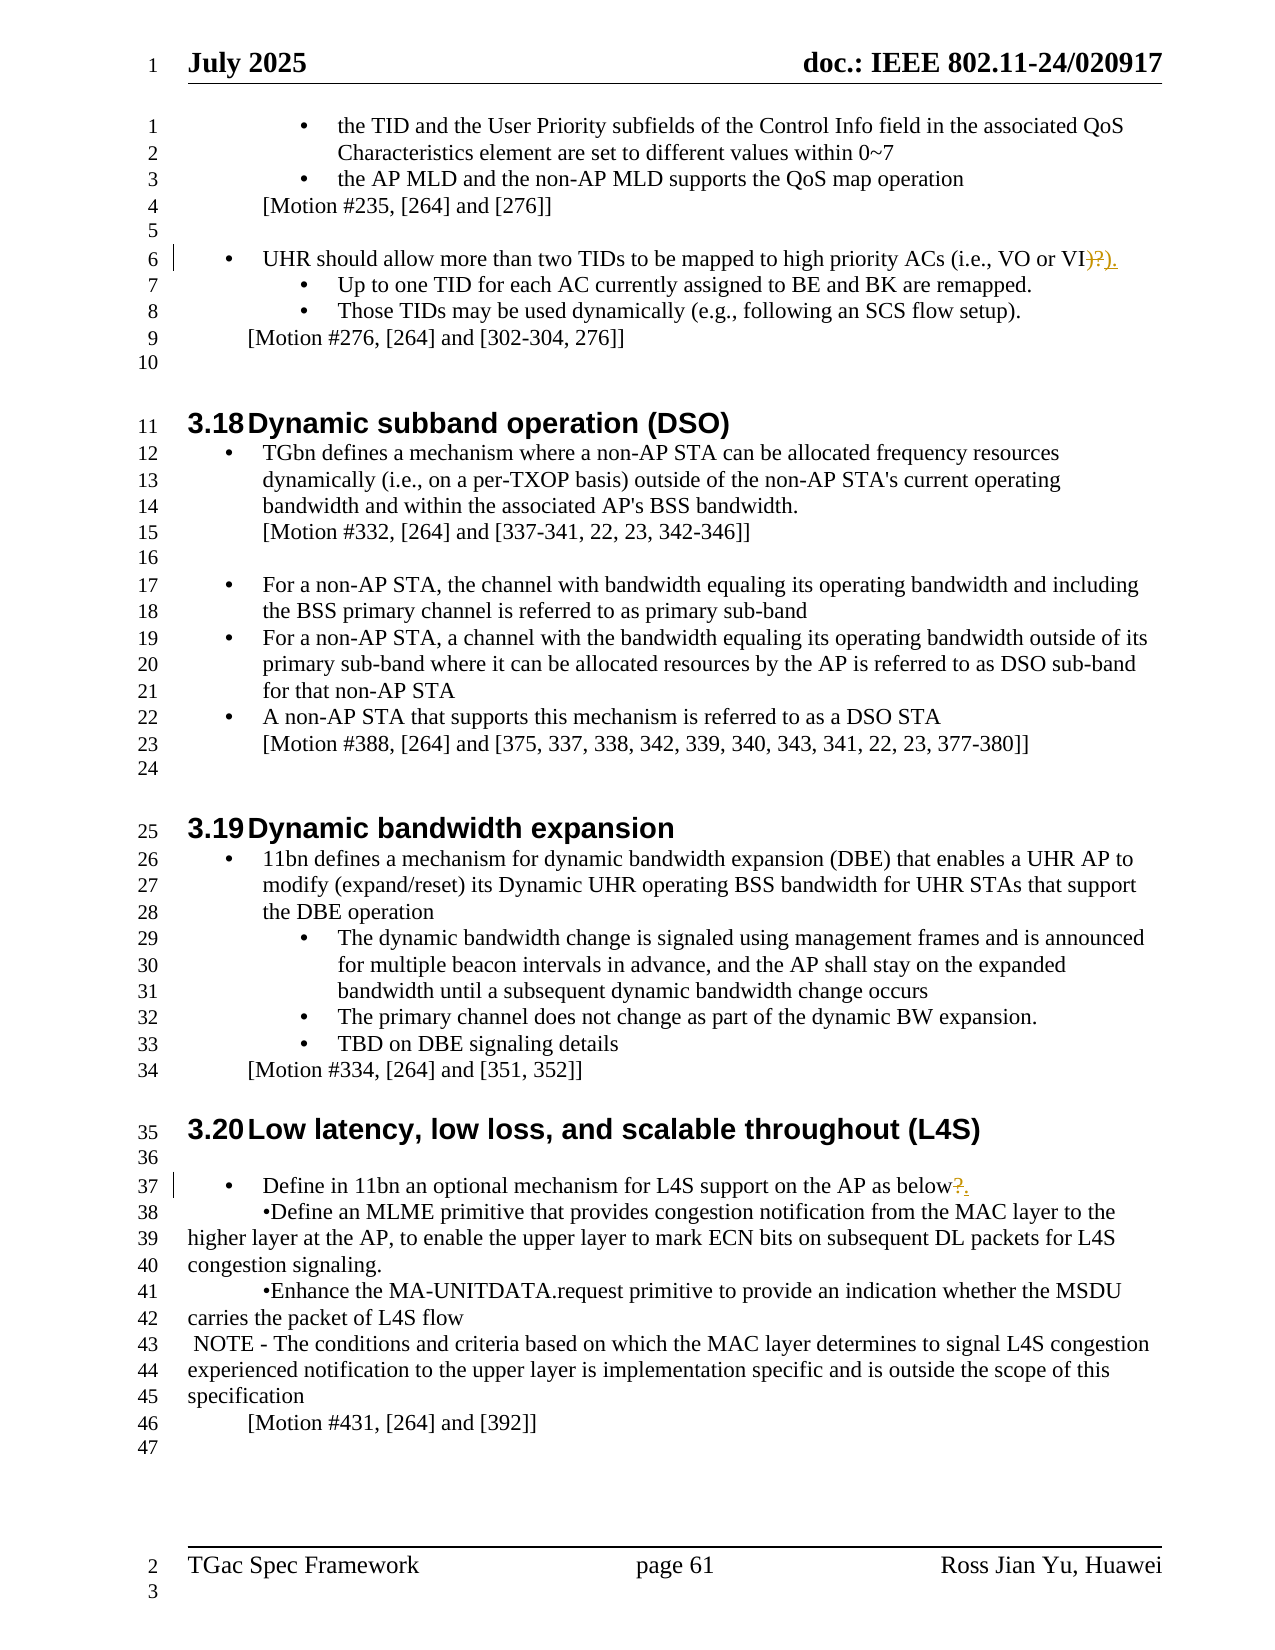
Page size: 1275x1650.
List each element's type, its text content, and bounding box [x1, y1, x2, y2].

list The primary channel does not change as part of the dynamic BW expansion. [300, 1003, 1162, 1030]
subtitle Dynamic bandwidth expansion [187, 811, 1162, 845]
list UHR should allow more than two TIDs to be mapped to high priority ACs (i.e., VO or VI [225, 244, 1162, 271]
text •Define an MLME primitive that provides congestion notification from the MAC layer to the higher layer at the AP, to enable the upper layer to mark ECN bits on subsequent DL packets for L4S congestion signaling. [187, 1198, 1162, 1277]
list [Motion #388, [264] and [375, 337, 338, 342, 339, 340, 343, 341, 22, 23, 377-380]] [262, 729, 1162, 756]
list the TID and the User Priority subfields of the Control Info field in the associated QoS Characteristics element are set to different values within 0~7 [300, 112, 1162, 165]
list Define in 11bn an optional mechanism for L4S support on the AP as below [225, 1172, 1162, 1198]
text NOTE - The conditions and criteria based on which the MAC layer determines to signal L4S congestion experienced notification to the upper layer is implementation specific and is outside the scope of this specification [187, 1330, 1162, 1409]
list For a non-AP STA, a channel with the bandwidth equaling its operating bandwidth outside of its primary sub-band where it can be allocated resources by the AP is referred to as DSO sub-band for that non-AP STA [225, 624, 1162, 703]
subtitle Low latency, low loss, and scalable throughout (L4S) [187, 1112, 1162, 1145]
text [Motion #276, [264] and [302-304, 276]] [187, 324, 1162, 350]
text [Motion #334, [264] and [351, 352]] [187, 1056, 1162, 1083]
subtitle Dynamic subband operation (DSO) [187, 406, 1162, 439]
list the AP MLD and the non-AP MLD supports the QoS map operation [300, 165, 1162, 192]
list 11bn defines a mechanism for dynamic bandwidth expansion (DBE) that enables a UHR AP to modify (expand/reset) its Dynamic UHR operating BSS bandwidth for UHR STAs that support the DBE operation [225, 845, 1162, 924]
list For a non-AP STA, the channel with bandwidth equaling its operating bandwidth and including the BSS primary channel is referred to as primary sub-band [225, 571, 1162, 624]
text •Enhance the MA-UNITDATA.request primitive to provide an indication whether the MSDU carries the packet of L4S flow [187, 1277, 1162, 1330]
list Those TIDs may be used dynamically (e.g., following an SCS flow setup). [300, 297, 1162, 324]
list TGbn defines a mechanism where a non-AP STA can be allocated frequency resources dynamically (i.e., on a per-TXOP basis) outside of the non-AP STA's current operating bandwidth and within the associated AP's BSS bandwidth. [225, 439, 1162, 518]
list TBD on DBE signaling details [300, 1030, 1162, 1056]
list [Motion #235, [264] and [276]] [262, 192, 1162, 218]
list Up to one TID for each AC currently assigned to BE and BK are remapped. [300, 271, 1162, 297]
text [Motion #332, [264] and [337-341, 22, 23, 342-346]] [187, 518, 1162, 545]
list The dynamic bandwidth change is signaled using management frames and is announced for multiple beacon intervals in advance, and the AP shall stay on the expanded bandwidth until a subsequent dynamic bandwidth change occurs [300, 924, 1162, 1003]
list A non-AP STA that supports this mechanism is referred to as a DSO STA [225, 703, 1162, 729]
text [Motion #431, [264] and [392]] [187, 1409, 1162, 1435]
